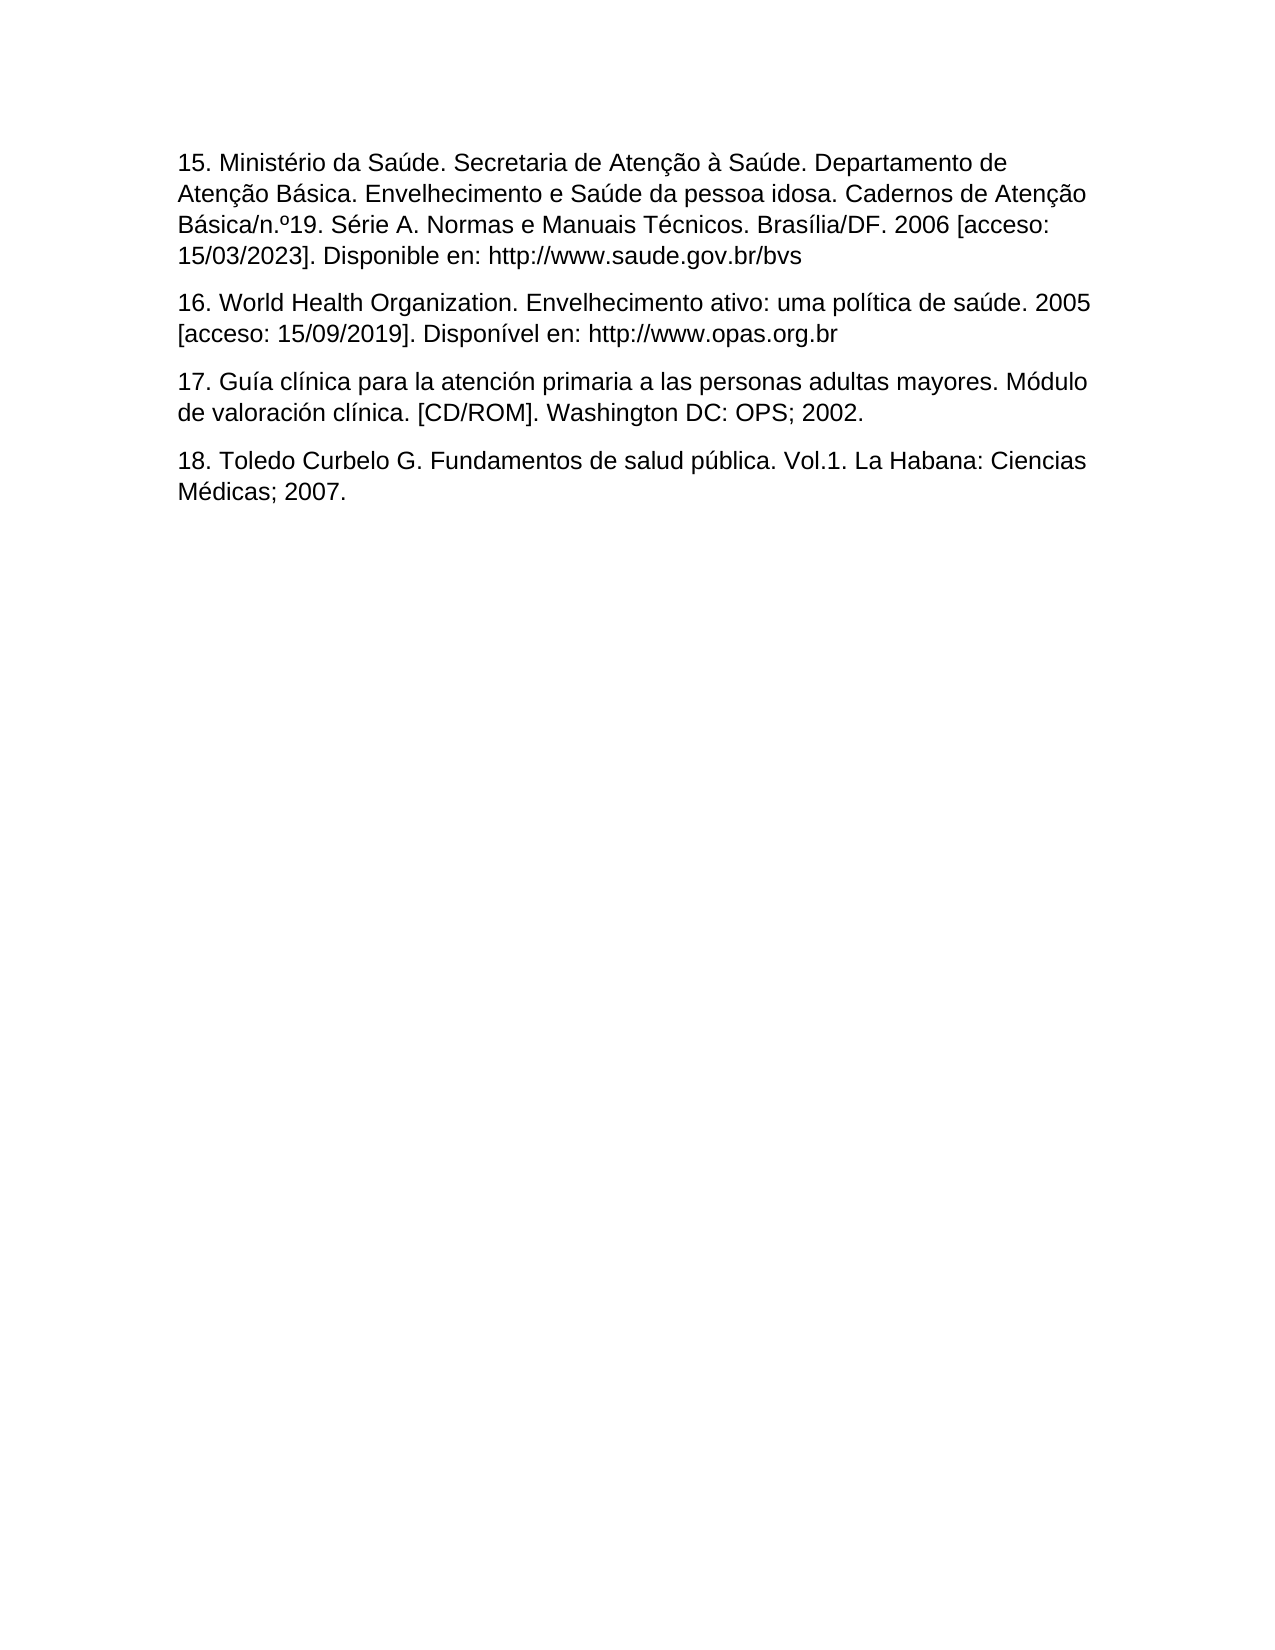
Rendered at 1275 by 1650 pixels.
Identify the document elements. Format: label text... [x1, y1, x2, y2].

text 16. World Health Organization. Envelhecimento ativo: uma política de saúde. 2005 [acceso: 15/09/2019]. Disponível en: http://www.opas.org.br [177, 288, 1098, 348]
text 18. Toledo Curbelo G. Fundamentos de salud pública. Vol.1. La Habana: Ciencias Médicas; 2007. [177, 446, 1098, 506]
text 17. Guía clínica para la atención primaria a las personas adultas mayores. Módulo de valoración clínica. [CD/ROM]. Washington DC: OPS; 2002. [177, 367, 1098, 427]
text 15. Ministério da Saúde. Secretaria de Atenção à Saúde. Departamento de Atenção Básica. Envelhecimento e Saúde da pessoa idosa. Cadernos de Atenção Básica/n.º19. Série A. Normas e Manuais Técnicos. Brasília/DF. 2006 [acceso: 15/03/2023]. Disponible en: http://www.saude.gov.br/bvs [177, 148, 1098, 269]
